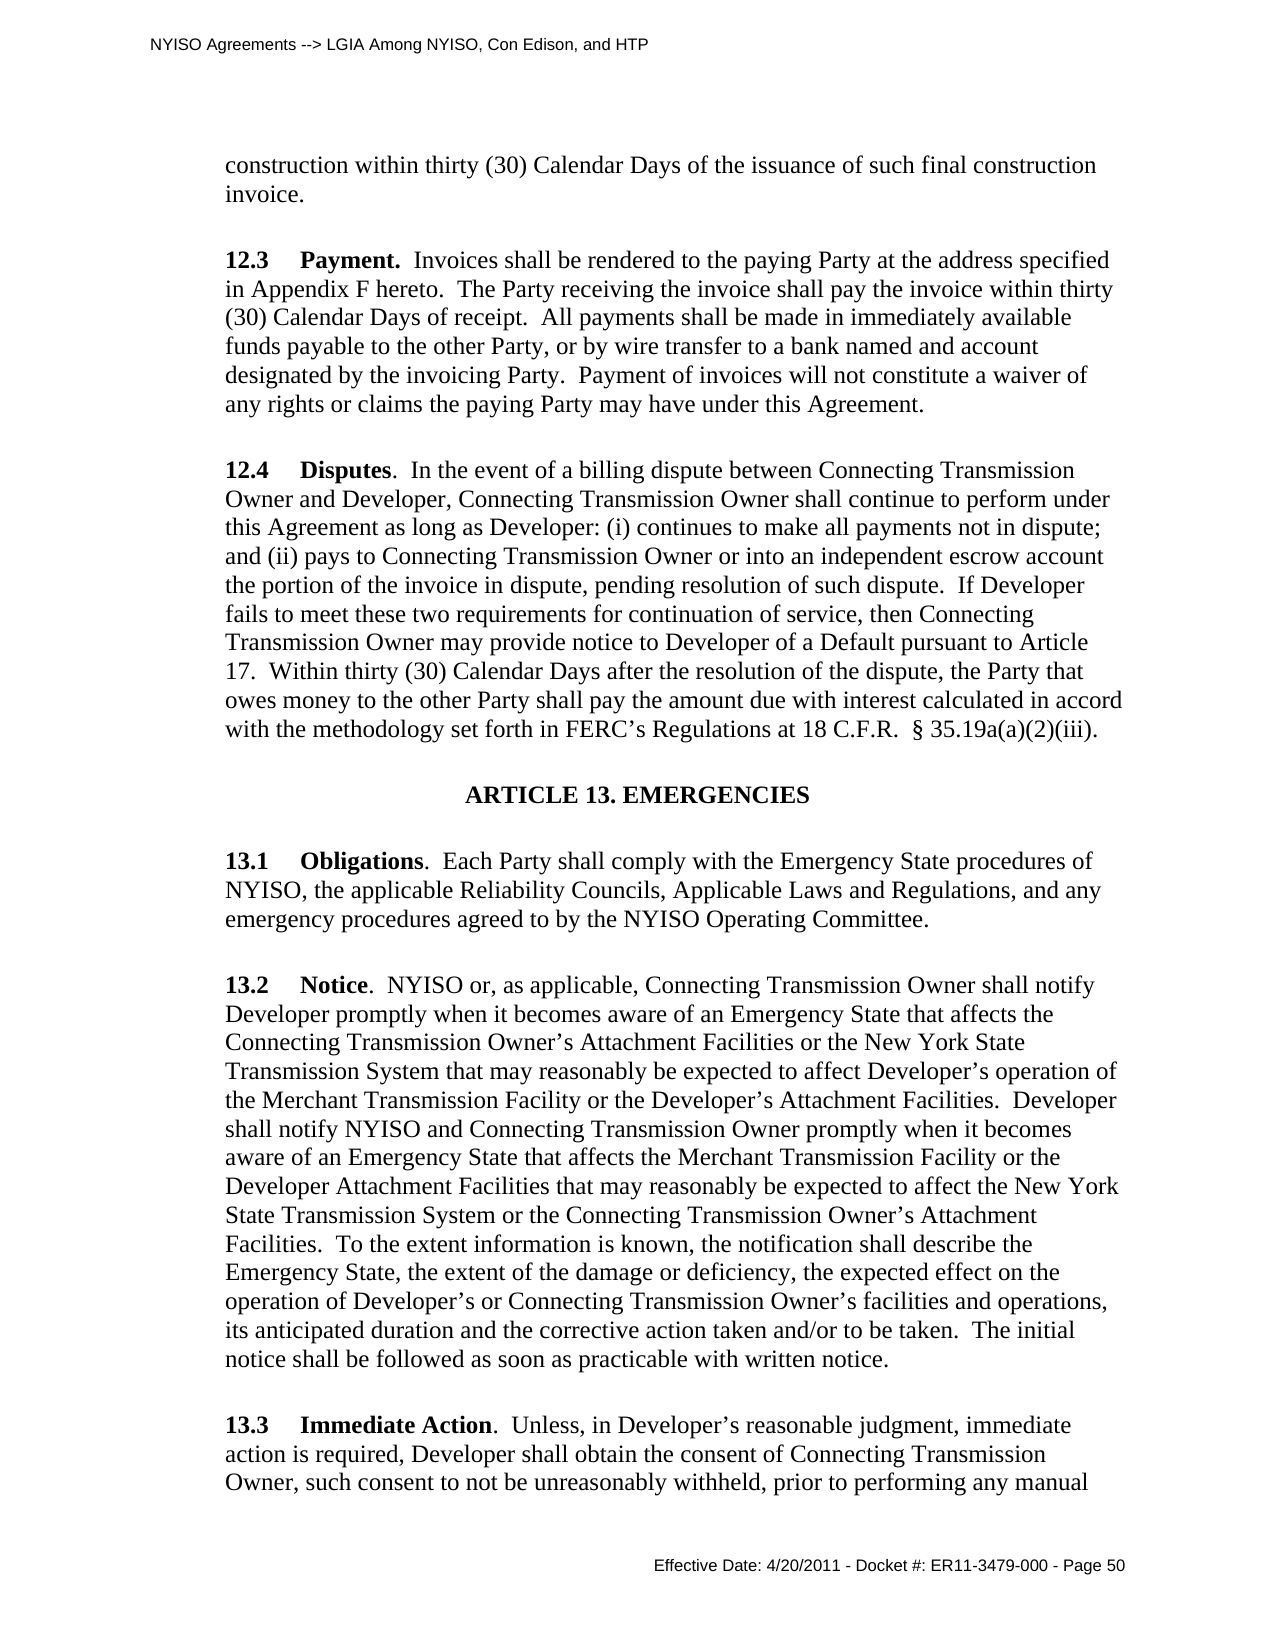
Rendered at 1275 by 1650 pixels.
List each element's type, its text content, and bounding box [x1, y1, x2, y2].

subtitle 13.2 Notice. NYISO or, as applicable, Connecting Transmission Owner shall notify Developer promptly when it becomes aware of an Emergency State that affects the Connecting Transmission Owner’s Attachment Facilities or the New York State Transmission System that may reasonably be expected to affect Developer’s operation of the Merchant Transmission Facility or the Developer’s Attachment Facilities. Developer shall notify NYISO and Connecting Transmission Owner promptly when it becomes aware of an that affects the Merchant Transmission Facility or the Developer Attachment Facilities that may reasonably be expected to affect the New York State Transmission System or the Connecting Transmission Owner’s Attachment Facilities. To the extent information is known, the notification shall describe the Emergency State, the extent of the damage or deficiency, the expected effect on the operation of Developer’s or Connecting Transmission Owner’s facilities and operations, its anticipated duration and the corrective action taken and/or to be taken. The initial notice shall be followed as soon as practicable with written notice. [225, 970, 1125, 1372]
subtitle ARTICLE 13. EMERGENCIES [150, 780, 1125, 809]
subtitle 12.4 Disputes. In the event of a billing dispute between Connecting Transmission Owner and Developer, Connecting Transmission Owner shall continue to perform under this Agreement as long as Developer: (i) continues to make all payments not in dispute; and (ii) pays to Connecting Transmission Owner or into an independent escrow account the portion of the invoice in dispute, pending resolution of such dispute. If Developer fails to meet these two requirements for continuation of service, then Connecting Transmission Owner may provide notice to Developer of a Default pursuant to Article 17. Within thirty (30) Calendar Days after the resolution of the dispute, the Party that owes money to the other Party shall pay the amount due with interest calculated in accord with the methodology set forth in FERC’s Regulations at 18 C.F.R. § 35.19a(a)(2)(iii). [225, 455, 1125, 742]
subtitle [225, 150, 1125, 207]
subtitle 12.3 Payment. Invoices shall be rendered to the paying Party at the address specified in Appendix F hereto. The Party receiving the invoice shall pay the invoice within thirty (30) Calendar Days of receipt. All payments shall be made in immediately available funds payable to the other Party, or by wire transfer to a bank named and account designated by the invoicing Party. Payment of invoices will not constitute a waiver of any rights or claims the paying Party may have under this Agreement. [225, 245, 1125, 417]
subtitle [225, 1410, 1125, 1496]
subtitle 13.1 Obligations. Each Party shall comply with the procedures of NYISO, the applicable Reliability Councils, Applicable Laws and Regulations, and any emergency procedures agreed to by the NYISO Operating Committee. [225, 846, 1125, 932]
